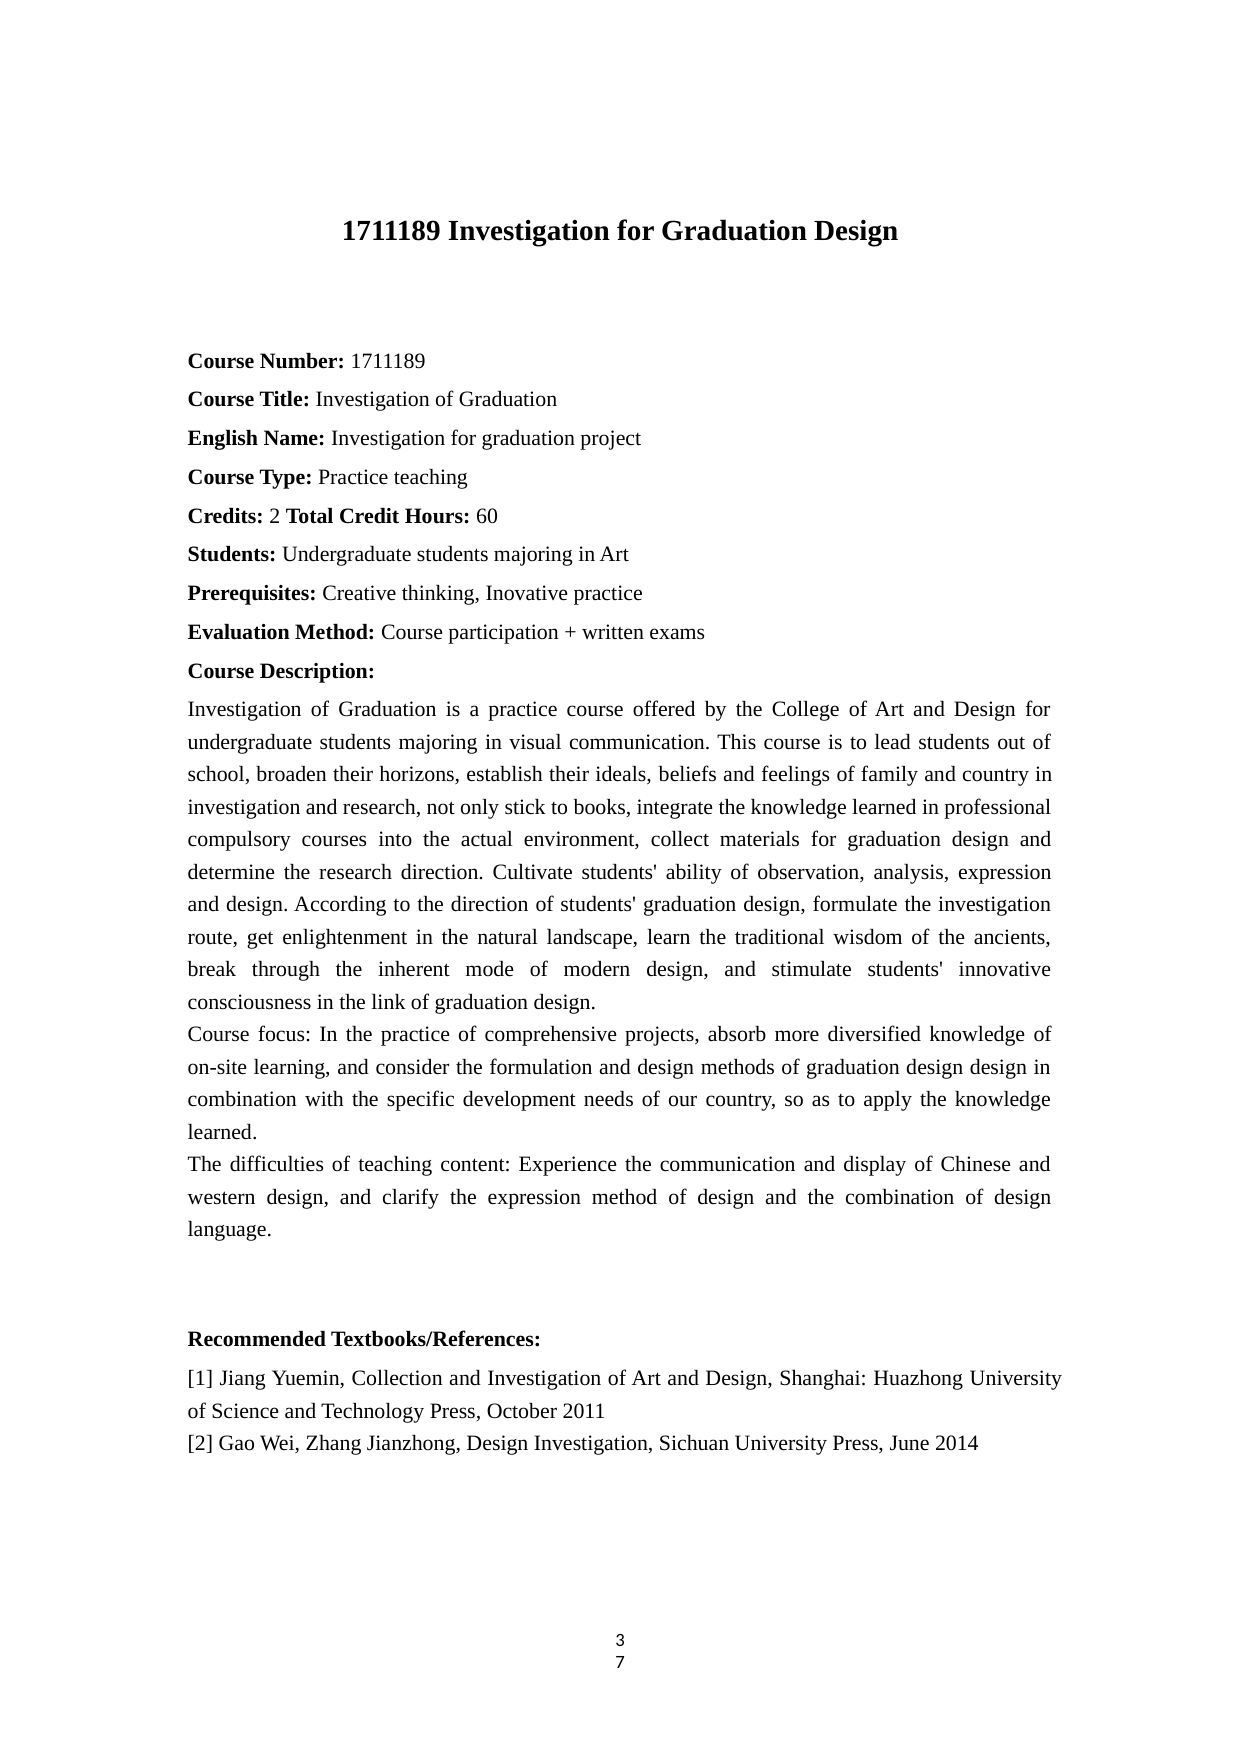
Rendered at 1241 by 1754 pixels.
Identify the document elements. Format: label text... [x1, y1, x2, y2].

text Credits: 2 Total Credit Hours: 60 [187, 499, 1053, 532]
text Course focus: In the practice of comprehensive projects, absorb more diversified knowledge of on-site learning, and consider the formulation and design methods of graduation design design in combination with the specific development needs of our country, so as to apply the knowledge learned. [187, 1018, 1053, 1148]
text English Name: Investigation for graduation project [187, 422, 1053, 454]
text [2] Gao Wei, Zhang Jianzhong, Design Investigation, Sichuan University Press, June 2014 [187, 1427, 1064, 1459]
text Course Type: Practice teaching [187, 460, 1053, 493]
text Recommended Textbooks/References: [187, 1323, 1053, 1355]
text The difficulties of teaching content: Experience the communication and display of Chinese and western design, and clarify the expression method of design and the combination of design language. [187, 1148, 1053, 1245]
text Course Description: [187, 654, 1053, 687]
text Evaluation Method: Course participation + written exams [187, 615, 1053, 648]
text Prerequisites: Creative thinking, Inovative practice [187, 577, 1053, 609]
text Course Number: 1711189 [187, 344, 1053, 377]
text Investigation of Graduation is a practice course offered by the College of Art and Design for undergraduate students majoring in visual communication. This course is to lead students out of school, broaden their horizons, establish their ideals, beliefs and feelings of family and country in investigation and research, not only stick to books, integrate the knowledge learned in professional compulsory courses into the actual environment, collect materials for graduation design and determine the research direction. Cultivate students' ability of observation, analysis, expression and design. According to the direction of students' graduation design, formulate the investigation route, get enlightenment in the natural landscape, learn the traditional wisdom of the ancients, break through the inherent mode of modern design, and stimulate students' innovative consciousness in the link of graduation design. [187, 693, 1053, 1018]
text Students: Undergraduate students majoring in Art [187, 538, 1053, 570]
text Course Title: Investigation of Graduation [187, 383, 1053, 415]
subtitle 1711189 Investigation for Graduation Design [187, 197, 1053, 262]
text [1] Jiang Yuemin, Collection and Investigation of Art and Design, Shanghai: Huazhong University of Science and Technology Press, October 2011 [187, 1362, 1064, 1427]
